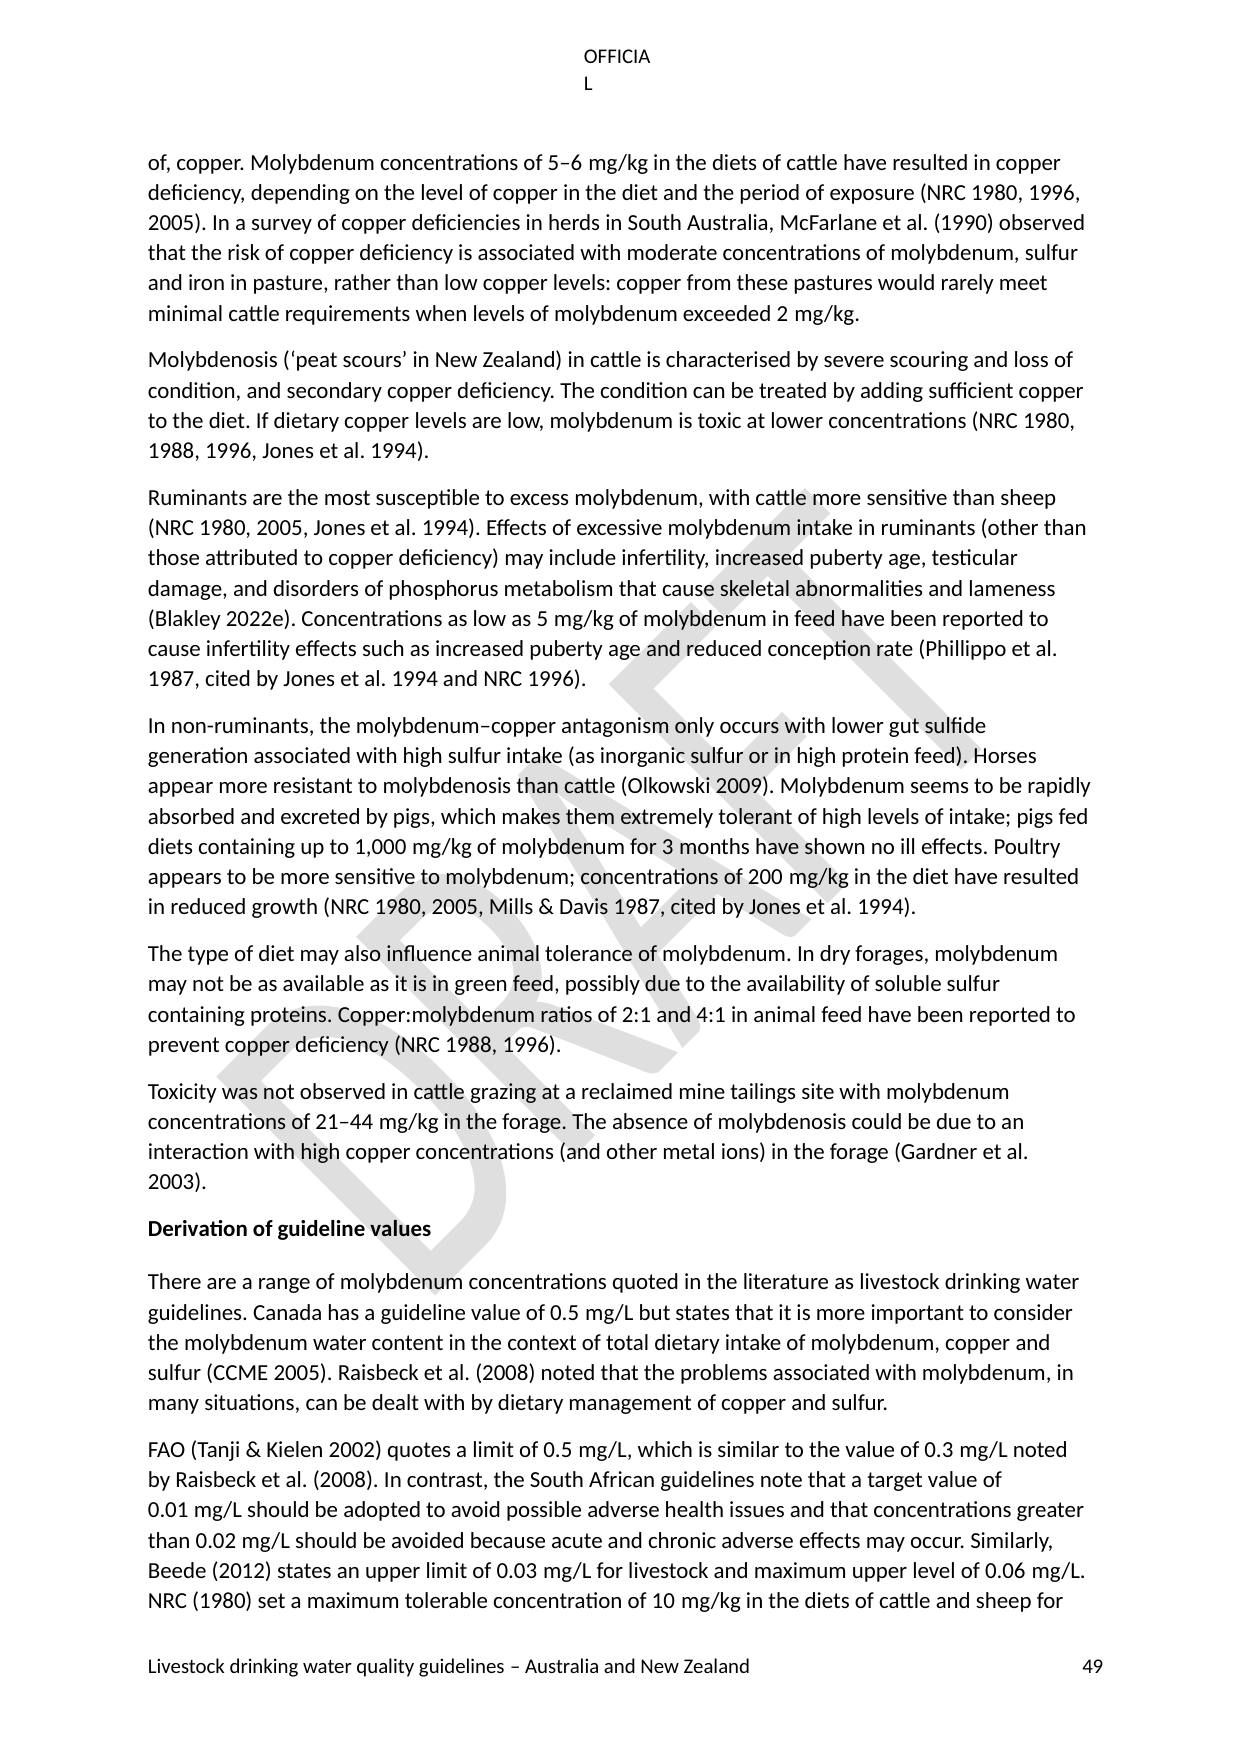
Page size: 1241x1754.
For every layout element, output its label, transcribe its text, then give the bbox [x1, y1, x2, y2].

text Molybdenosis (‘peat scours’ in New Zealand) in cattle is characterised by severe scouring and loss of condition, and secondary copper deficiency. The condition can be treated by adding sufficient copper to the diet. If dietary copper levels are low, molybdenum is toxic at lower concentrations (NRC 1980, 1988, 1996, Jones et al. 1994). [148, 346, 1092, 464]
text The type of diet may also influence animal tolerance of molybdenum. In dry forages, molybdenum may not be as available as it is in green feed, possibly due to the availability of soluble sulfur containing proteins. Copper:molybdenum ratios of 2:1 and 4:1 in animal feed have been reported to prevent copper deficiency (NRC 1988, 1996). [148, 939, 1092, 1058]
text In non-ruminants, the molybdenum–copper antagonism only occurs with lower gut sulfide generation associated with high sulfur intake (as inorganic sulfur or in high protein feed). Horses appear more resistant to molybdenosis than cattle (Olkowski 2009). Molybdenum seems to be rapidly absorbed and excreted by pigs, which makes them extremely tolerant of high levels of intake; pigs fed diets containing up to 1,000 mg/kg of molybdenum for 3 months have shown no ill effects. Poultry appears to be more sensitive to molybdenum; concentrations of 200 mg/kg in the diet have resulted in reduced growth (NRC 1980, 2005, Mills & Davis 1987, cited by Jones et al. 1994). [148, 711, 1092, 921]
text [148, 148, 1092, 327]
text Ruminants are the most susceptible to excess molybdenum, with cattle more sensitive than sheep (NRC 1980, 2005, Jones et al. 1994). Effects of excessive molybdenum intake in ruminants (other than those attributed to copper deficiency) may include infertility, increased puberty age, testicular damage, and disorders of phosphorus metabolism that cause skeletal abnormalities and lameness (Blakley 2022e). Concentrations as low as 5 mg/kg of molybdenum in feed have been reported to cause infertility effects such as increased puberty age and reduced conception rate (Phillippo et al. 1987, cited by Jones et al. 1994 and NRC 1996). [148, 483, 1092, 692]
text There are a range of molybdenum concentrations quoted in the literature as livestock drinking water guidelines. Canada has a guideline value of 0.5 mg/L but states that it is more important to consider the molybdenum water content in the context of total dietary intake of molybdenum, copper and sulfur (CCME 2005). Raisbeck et al. (2008) noted that the problems associated with molybdenum, in many situations, can be dealt with by dietary management of copper and sulfur. [148, 1267, 1092, 1416]
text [148, 1435, 1092, 1614]
text Toxicity was not observed in cattle grazing at a reclaimed mine tailings site with molybdenum concentrations of 21–44 mg/kg in the forage. The absence of molybdenosis could be due to an interaction with high copper concentrations (and other metal ions) in the forage (Gardner et al. 2003). [148, 1077, 1092, 1196]
subtitle Derivation of guideline values [148, 1214, 1092, 1242]
